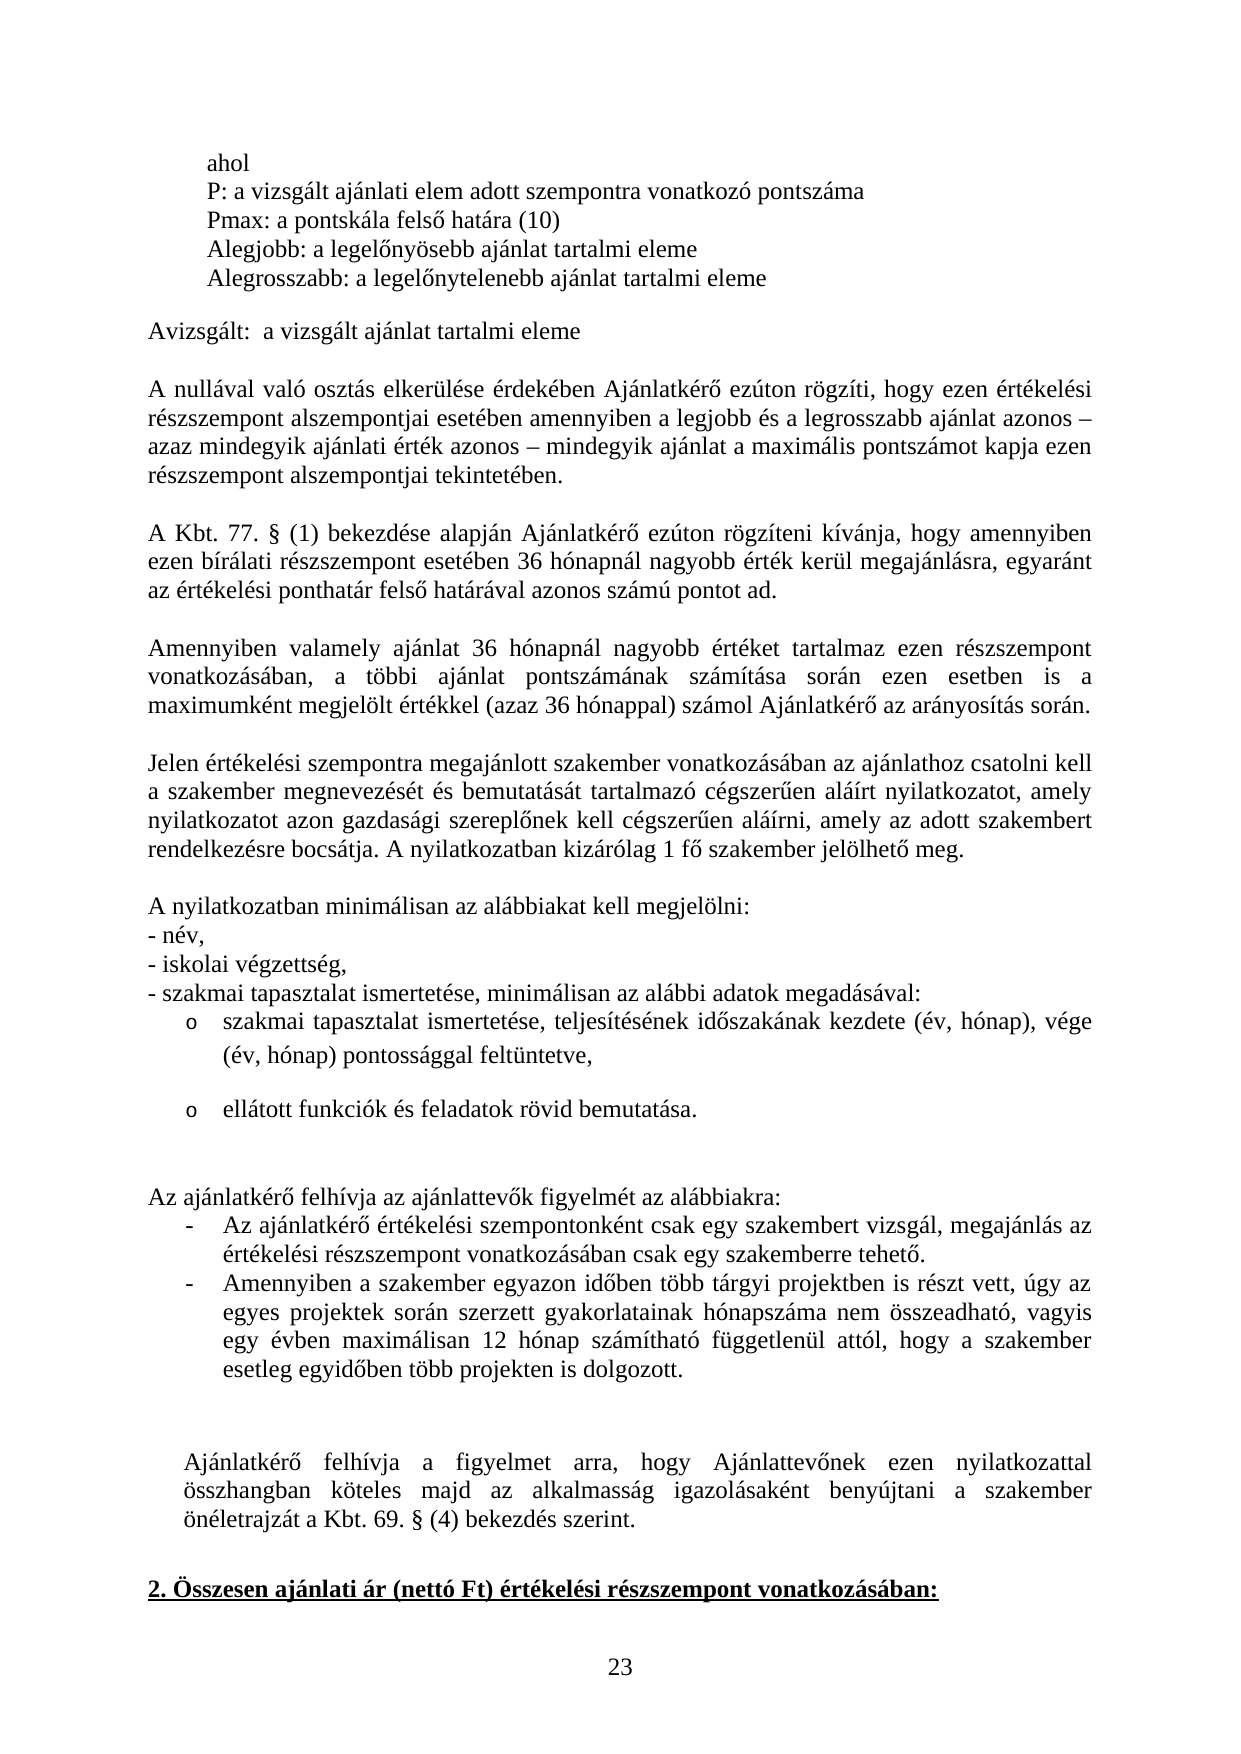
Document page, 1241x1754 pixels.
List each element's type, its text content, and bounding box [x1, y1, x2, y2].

text Jelen értékelési szempontra megajánlott szakember vonatkozásában az ajánlathoz csatolni kell a szakember megnevezését és bemutatását tartalmazó cégszerűen aláírt nyilatkozatot, amely nyilatkozatot azon gazdasági szereplőnek kell cégszerűen aláírni, amely az adott szakembert rendelkezésre bocsátja. A nyilatkozatban kizárólag 1 fő szakember jelölhető meg. [148, 748, 1093, 863]
text - iskolai végzettség, [148, 949, 1093, 978]
text Alegjobb: a legelőnyösebb ajánlat tartalmi eleme [207, 234, 1093, 263]
text Pmax: a pontskála felső határa (10) [207, 205, 1093, 234]
text Ajánlatkérő felhívja a figyelmet arra, hogy Ajánlattevőnek ezen nyilatkozattal összhangban köteles majd az alkalmasság igazolásaként benyújtani a szakember önéletrajzát a Kbt. 69. § (4) bekezdés szerint. [183, 1447, 1093, 1533]
text - név, [148, 920, 1093, 949]
list szakmai tapasztalat ismertetése, teljesítésének időszakának kezdete (év, hónap), vége (év, hónap) pontossággal feltüntetve, [185, 1006, 1093, 1069]
text - szakmai tapasztalat ismertetése, minimálisan az alábbi adatok megadásával: [148, 978, 1093, 1006]
text Avizsgált: a vizsgált ajánlat tartalmi eleme [148, 316, 1093, 345]
text Az ajánlatkérő felhívja az ajánlattevők figyelmét az alábbiakra: [148, 1182, 1093, 1211]
text P: a vizsgált ajánlati elem adott szempontra vonatkozó pontszáma [207, 176, 1093, 205]
text 2. Összesen ajánlati ár (nettó Ft) értékelési részszempont vonatkozásában: [148, 1574, 1093, 1603]
text ahol [207, 148, 1093, 176]
text Amennyiben valamely ajánlat 36 hónapnál nagyobb értéket tartalmaz ezen részszempont vonatkozásában, a többi ajánlat pontszámának számítása során ezen esetben is a maximumként megjelölt értékkel (azaz 36 hónappal) számol Ajánlatkérő az arányosítás során. [148, 633, 1093, 719]
text A nyilatkozatban minimálisan az alábbiakat kell megjelölni: [148, 891, 1093, 920]
list Amennyiben a szakember egyazon időben több tárgyi projektben is részt vett, úgy az egyes projektek során szerzett gyakorlatainak hónapszáma nem összeadható, vagyis egy évben maximálisan 12 hónap számítható függetlenül attól, hogy a szakember esetleg egyidőben több projekten is dolgozott. [185, 1268, 1093, 1383]
text A Kbt. 77. § (1) bekezdése alapján Ajánlatkérő ezúton rögzíteni kívánja, hogy amennyiben ezen bírálati részszempont esetében 36 hónapnál nagyobb érték kerül megajánlásra, egyaránt az értékelési ponthatár felső határával azonos számú pontot ad. [148, 518, 1093, 604]
list Az ajánlatkérő értékelési szempontonként csak egy szakembert vizsgál, megajánlás az értékelési részszempont vonatkozásában csak egy szakemberre tehető. [185, 1211, 1093, 1268]
list ellátott funkciók és feladatok rövid bemutatása. [185, 1094, 1093, 1124]
text A nullával való osztás elkerülése érdekében Ajánlatkérő ezúton rögzíti, hogy ezen értékelési részszempont alszempontjai esetében amennyiben a legjobb és a legrosszabb ajánlat azonos – azaz mindegyik ajánlati érték azonos – mindegyik ajánlat a maximális pontszámot kapja ezen részszempont alszempontjai tekintetében. [148, 374, 1093, 489]
text Alegrosszabb: a legelőnytelenebb ajánlat tartalmi eleme [207, 263, 1093, 291]
